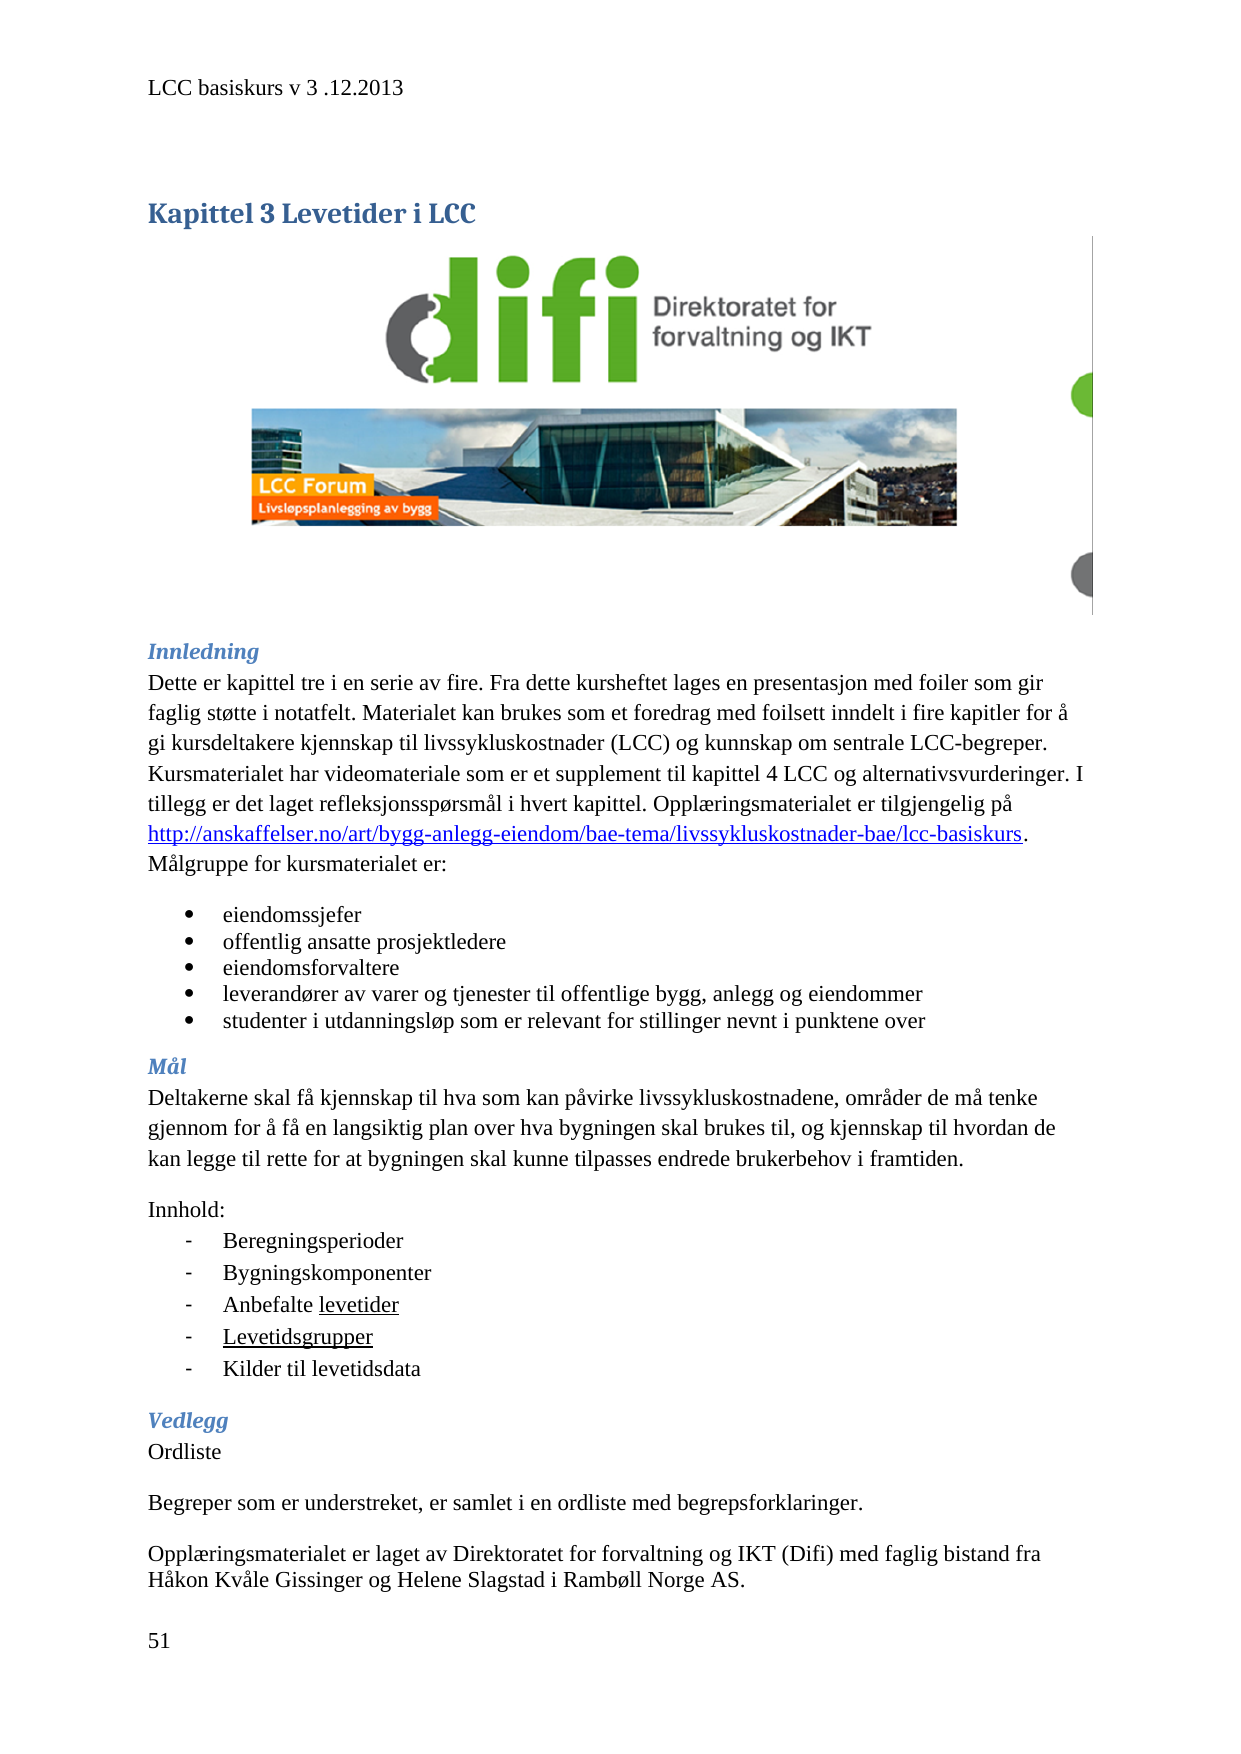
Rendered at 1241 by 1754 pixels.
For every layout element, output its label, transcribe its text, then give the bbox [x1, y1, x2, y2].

text Begreper som er understreket, er samlet i en ordliste med begrepsforklaringer. [148, 1489, 1093, 1515]
text Ordliste [148, 1438, 1093, 1464]
list Kilder til levetidsdata [185, 1354, 1093, 1383]
subtitle Innledning [148, 639, 1093, 665]
text Opplæringsmaterialet er laget av Direktoratet for forvaltning og IKT (Difi) med faglig bistand fra Håkon Kvåle Gissinger og Helene Slagstad i Rambøll Norge AS. [148, 1540, 1093, 1593]
text Deltakerne skal få kjennskap til hva som kan påvirke livssykluskostnadene, områder de må tenke gjennom for å få en langsiktig plan over hva bygningen skal brukes til, og kjennskap til hvordan de kan legge til rette for at bygningen skal kunne tilpasses endrede brukerbehov i framtiden. [148, 1084, 1093, 1171]
picture [147, 236, 1093, 615]
subtitle Vedlegg [148, 1408, 1093, 1434]
subtitle Kapittel 3 Levetider i LCC [148, 198, 1093, 231]
subtitle Mål [148, 1054, 1093, 1080]
text Dette er kapittel tre i en serie av fire. Fra dette kursheftet lages en presentasjon med foiler som gir faglig støtte i notatfelt. Materialet kan brukes som et foredrag med foilsett inndelt i fire kapitler for å gi kursdeltakere kjennskap til livssykluskostnader (LCC) og kunnskap om sentrale LCC-begreper. Kursmaterialet har videomateriale som er et supplement til kapittel 4 LCC og alternativsvurderinger. I tillegg er det laget refleksjonsspørsmål i hvert kapittel. Opplæringsmaterialet er tilgjengelig på http://anskaffelser.no/art/bygg-anlegg-eiendom/bae-tema/livssykluskostnader-bae/lcc-basiskurs. Målgruppe for kursmaterialet er: [148, 669, 1093, 877]
list Bygningskomponenter [185, 1258, 1093, 1286]
list leverandører av varer og tjenester til offentlige bygg, anlegg og eiendommer [185, 980, 1093, 1007]
list offentlig ansatte prosjektledere [185, 928, 1093, 954]
list Levetidsgrupper [185, 1322, 1093, 1350]
list studenter i utdanningsløp som er relevant for stillinger nevnt i punktene over [185, 1007, 1093, 1033]
list Beregningsperioder [185, 1226, 1093, 1254]
list eiendomssjefer [185, 901, 1093, 928]
list Anbefalte levetider [185, 1290, 1093, 1318]
list eiendomsforvaltere [185, 954, 1093, 980]
text Innhold: [148, 1196, 1093, 1222]
